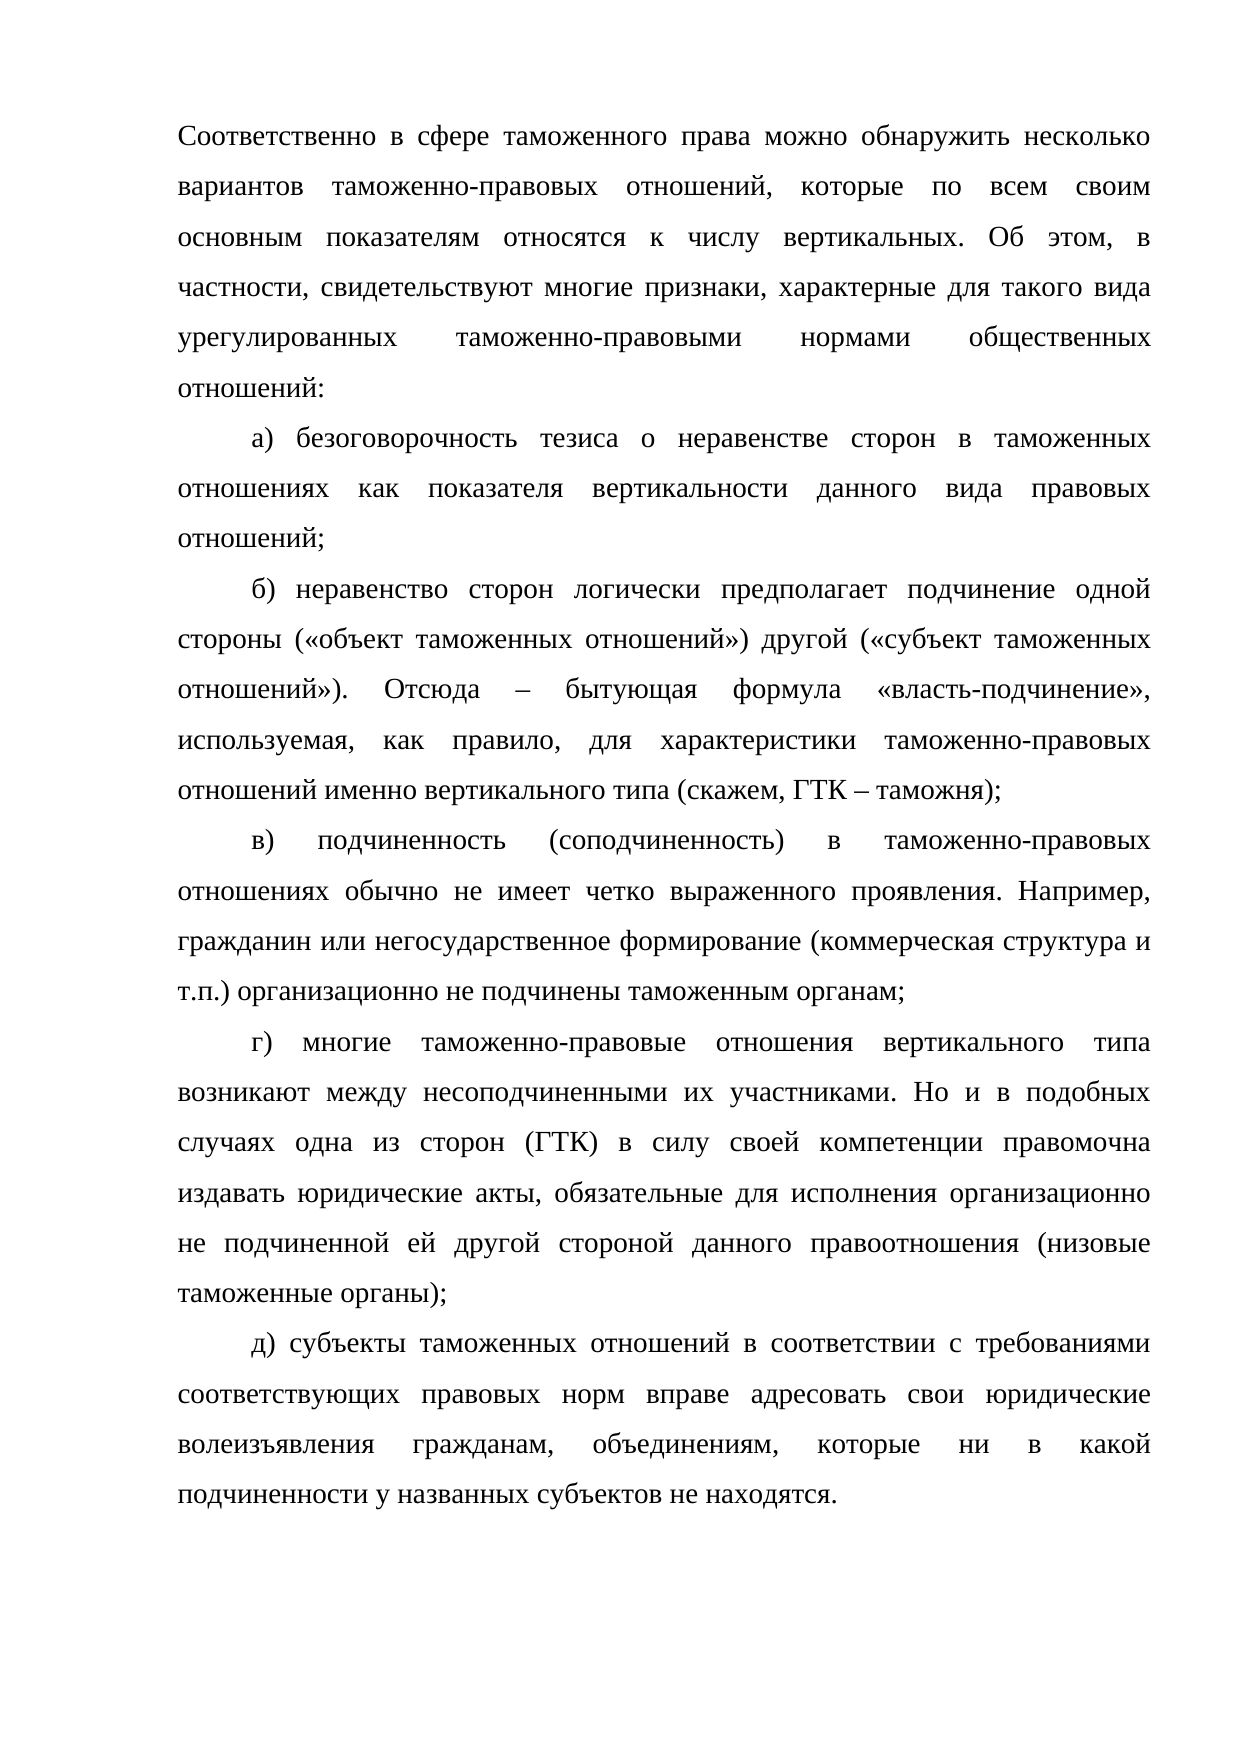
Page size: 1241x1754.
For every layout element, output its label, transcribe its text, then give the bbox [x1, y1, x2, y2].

text в) подчиненность (соподчиненность) в таможенно-правовых отношениях обычно не имеет четко выраженного проявления. Например, гражданин или негосударственное формирование (коммерческая структура и т.п.) организационно не подчинены таможенным органам; [177, 822, 1152, 1007]
text а) безоговорочность тезиса о неравенстве сторон в таможенных отношениях как показателя вертикальности данного вида правовых отношений; [177, 420, 1152, 554]
text д) субъекты таможенных отношений в соответствии с требованиями соответствующих правовых норм вправе адресовать свои юридические волеизъявления гражданам, объединениям, которые ни в какой подчиненности у названных субъектов не находятся. [177, 1326, 1152, 1510]
text б) неравенство сторон логически предполагает подчинение одной стороны («объект таможенных отношений») другой («субъект таможенных отношений»). Отсюда – бытующая формула «власть-подчинение», используемая, как правило, для характеристики таможенно-правовых отношений именно вертикального типа (скажем, ГТК – таможня); [177, 571, 1152, 806]
text г) многие таможенно-правовые отношения вертикального типа возникают между несоподчиненными их участниками. Но и в подобных случаях одна из сторон (ГТК) в силу своей компетенции правомочна издавать юридические акты, обязательные для исполнения организационно не подчиненной ей другой стороной данного правоотношения (низовые таможенные органы); [177, 1024, 1152, 1309]
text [177, 118, 1152, 403]
